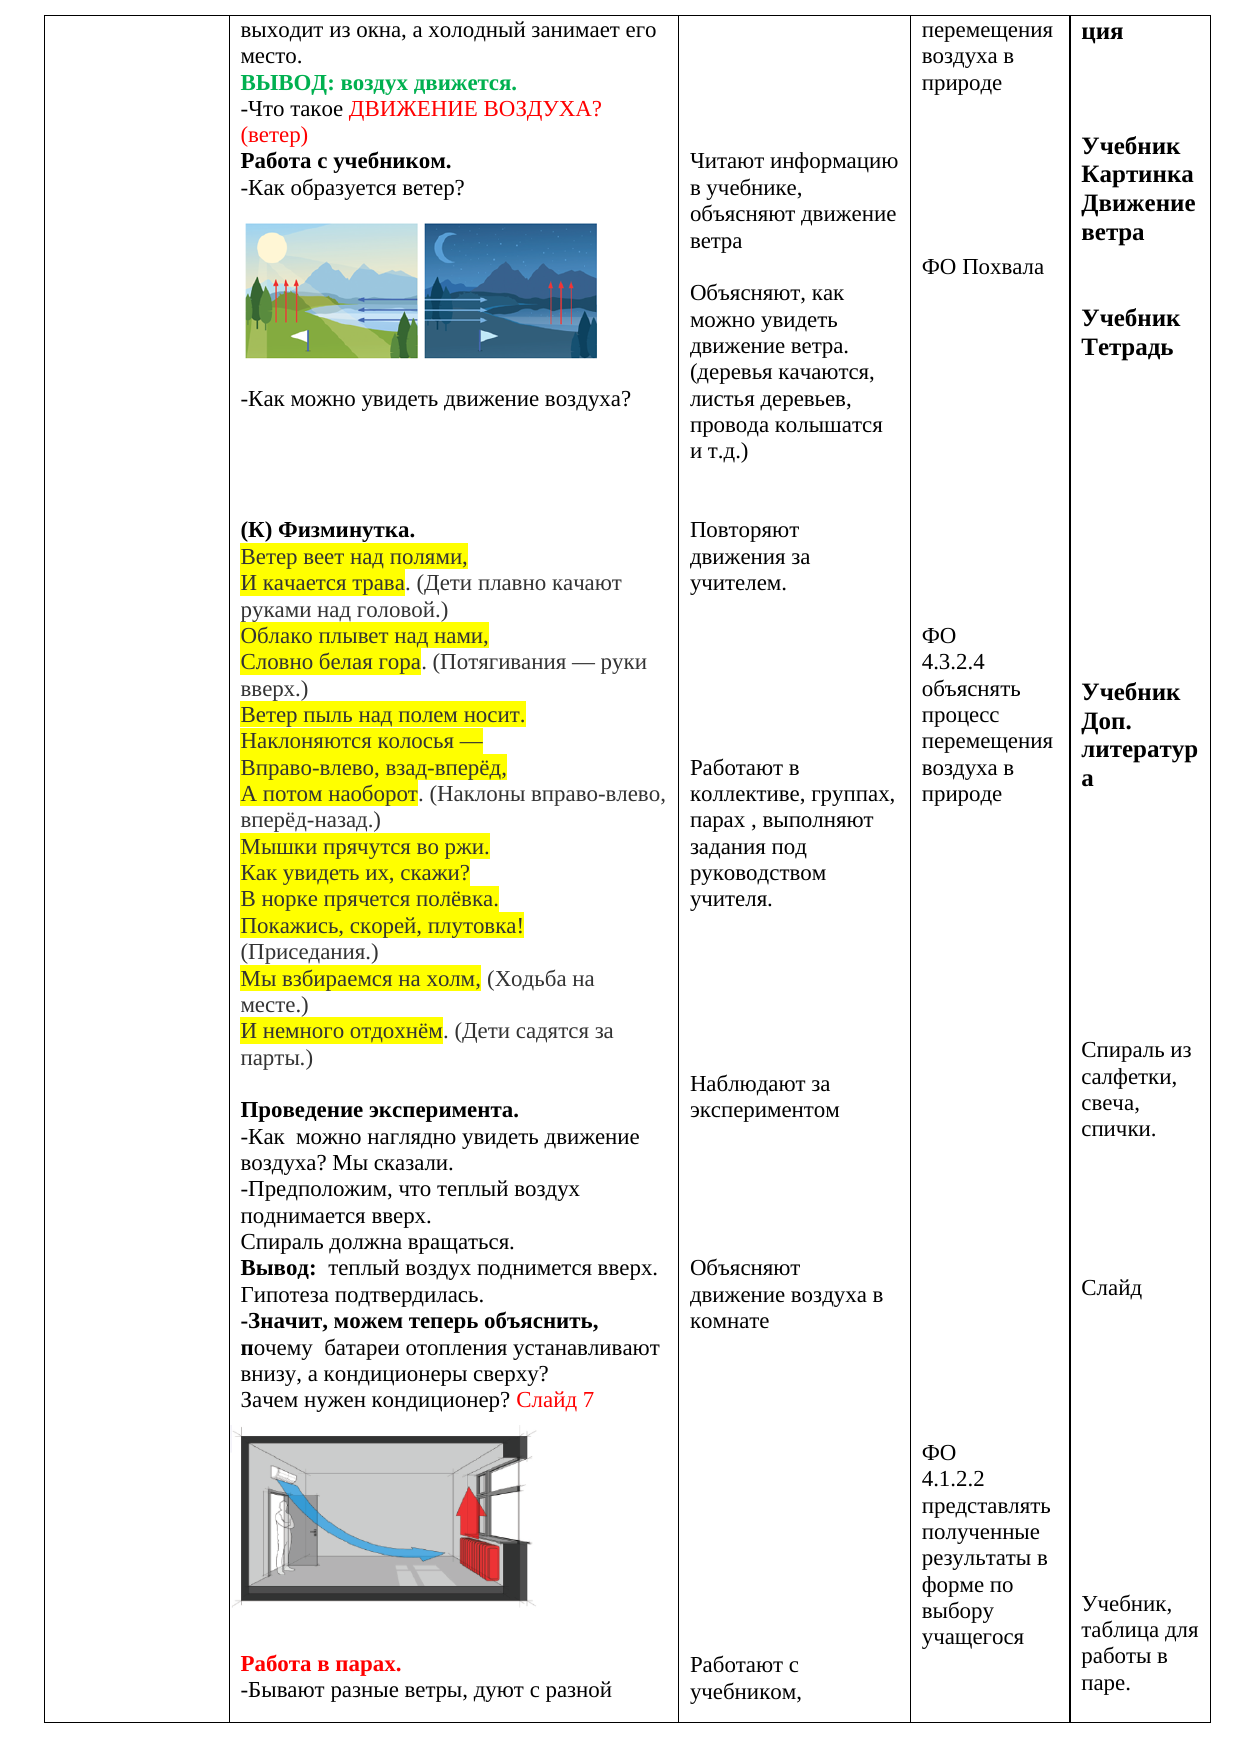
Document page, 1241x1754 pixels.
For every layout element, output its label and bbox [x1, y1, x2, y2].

table_cell [679, 16, 910, 1722]
picture [230, 1425, 537, 1608]
picture [245, 222, 598, 359]
table_cell [230, 16, 678, 1722]
table_cell [1071, 16, 1210, 1722]
table_cell [45, 16, 229, 1722]
table_cell [911, 16, 1069, 1722]
